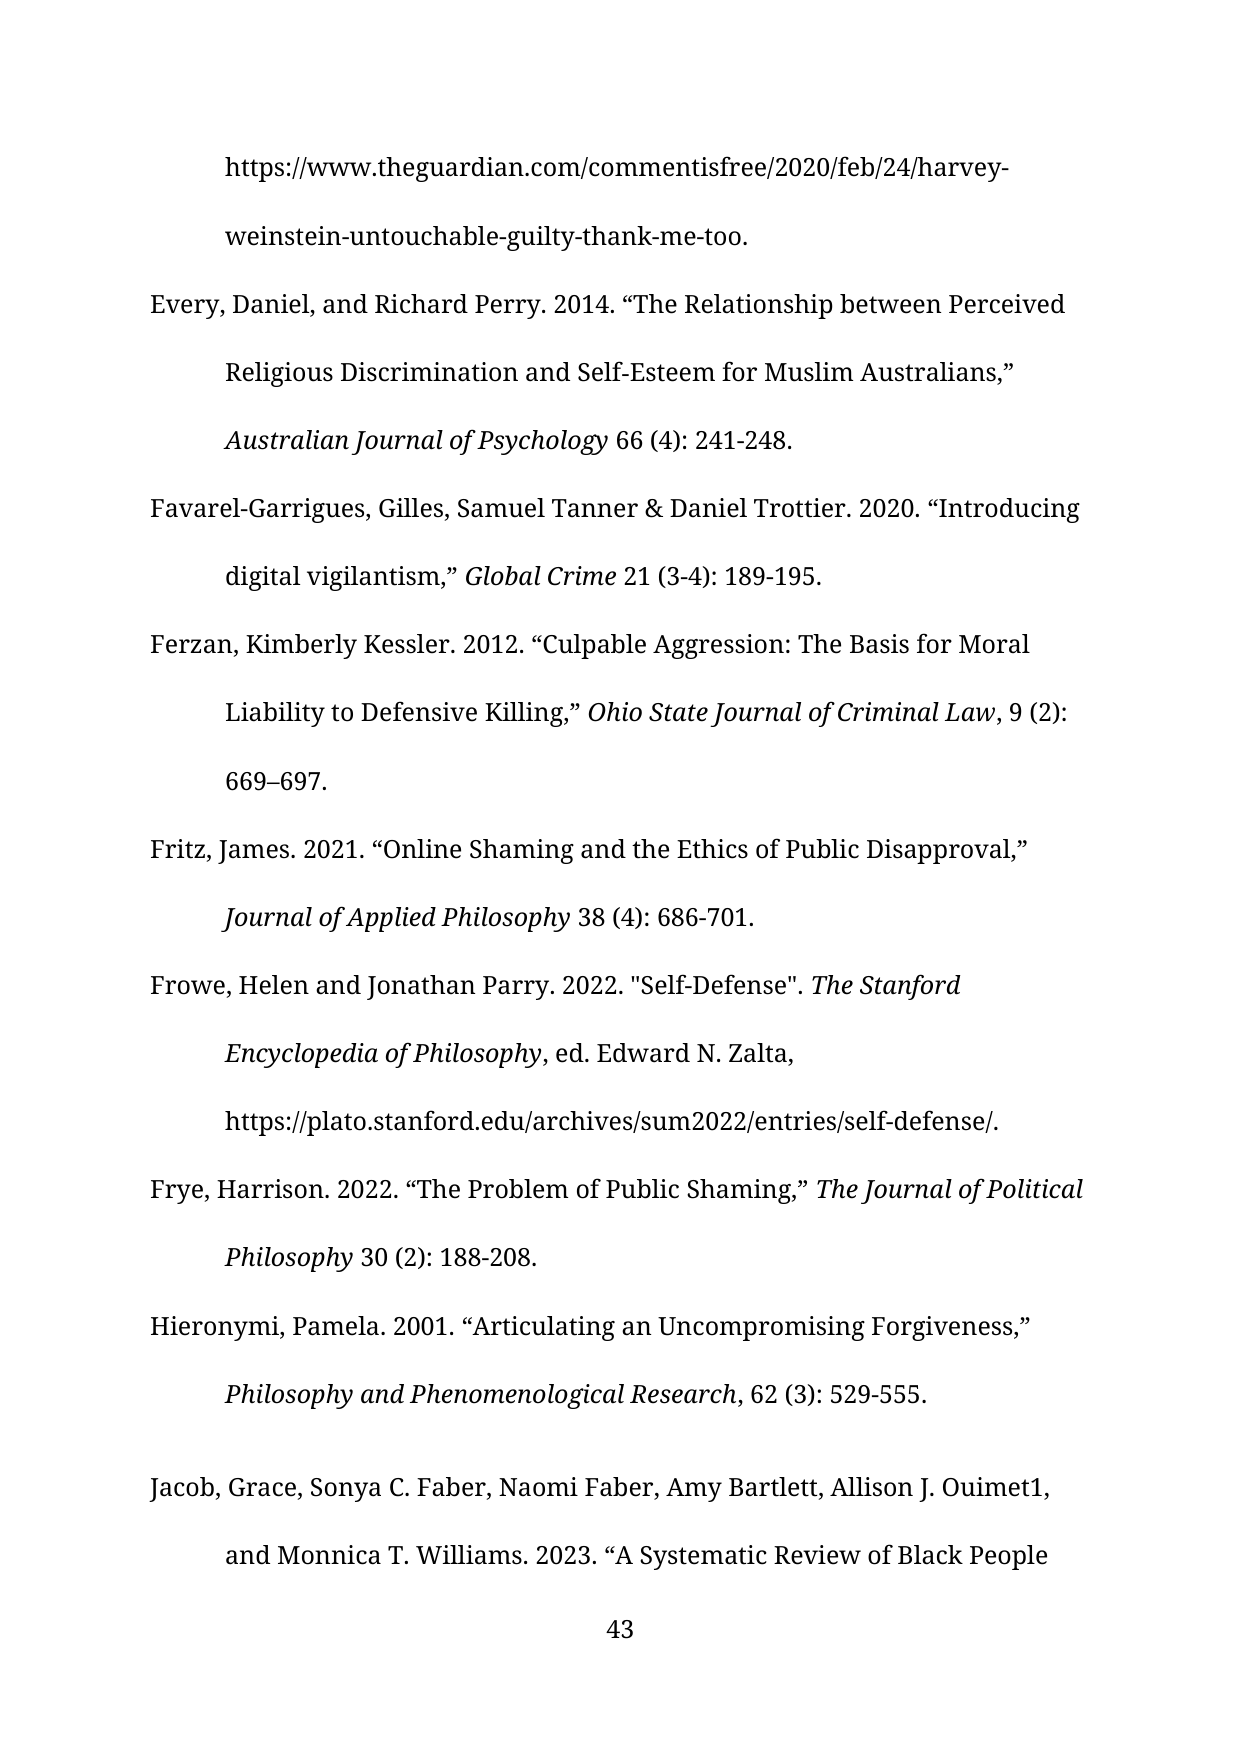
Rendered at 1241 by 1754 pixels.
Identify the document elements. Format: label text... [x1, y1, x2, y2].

text Ferzan, Kimberly Kessler. 2012. “Culpable Aggression: The Basis for Moral Liability to Defensive Killing,” Ohio State Journal of Criminal Law, 9 (2): 669–697. [150, 627, 1090, 797]
text Frye, Harrison. 2022. “The Problem of Public Shaming,” The Journal of Political Philosophy 30 (2): 188-208. [150, 1172, 1090, 1274]
text Favarel-Garrigues, Gilles, Samuel Tanner & Daniel Trottier. 2020. “Introducing digital vigilantism,” Global Crime 21 (3-4): 189-195. [150, 491, 1090, 593]
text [150, 1469, 1090, 1572]
text Fritz, James. 2021. “Online Shaming and the Ethics of Public Disapproval,” Journal of Applied Philosophy 38 (4): 686-701. [150, 831, 1090, 933]
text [150, 150, 1090, 252]
text Frowe, Helen and Jonathan Parry. 2022. "Self-Defense". The Stanford Encyclopedia of Philosophy, ed. Edward N. Zalta, https://plato.stanford.edu/archives/sum2022/entries/self-defense/. [150, 967, 1090, 1138]
text Hieronymi, Pamela. 2001. “Articulating an Uncompromising Forgiveness,” Philosophy and Phenomenological Research, 62 (3): 529-555. [150, 1308, 1090, 1410]
text Every, Daniel, and Richard Perry. 2014. “The Relationship between Perceived Religious Discrimination and Self‐Esteem for Muslim Australians,” Australian Journal of Psychology 66 (4): 241-248. [150, 286, 1090, 457]
